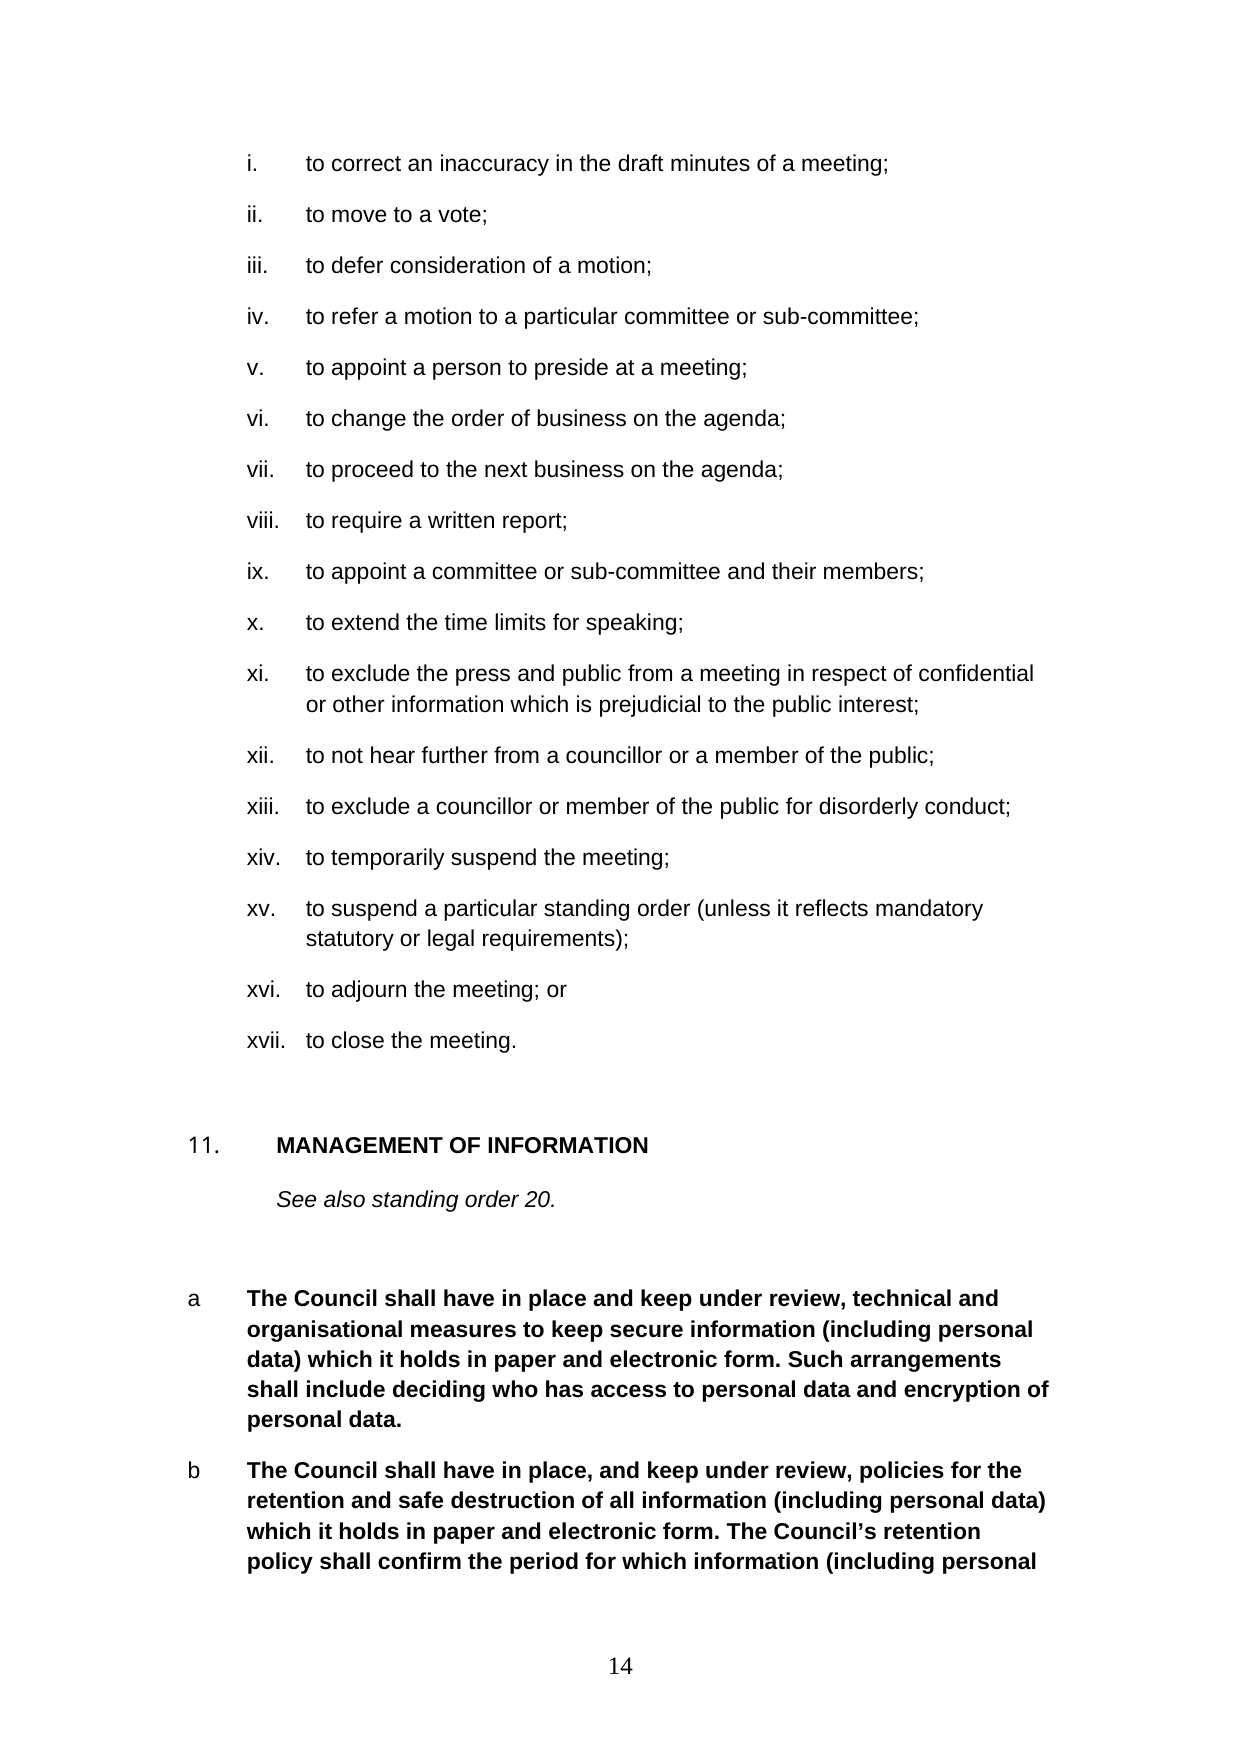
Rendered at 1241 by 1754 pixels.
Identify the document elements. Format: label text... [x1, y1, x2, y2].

list to require a written report; [247, 507, 1053, 534]
list to suspend a particular standing order (unless it reflects mandatory statutory or legal requirements); [247, 895, 1053, 951]
list to defer consideration of a motion; [247, 252, 1053, 278]
list to close the meeting. [247, 1027, 1053, 1053]
list to exclude the press and public from a meeting in respect of confidential or other information which is prejudicial to the public interest; [247, 660, 1053, 717]
list to correct an inaccuracy in the draft minutes of a meeting; [247, 150, 1053, 176]
list to exclude a councillor or member of the public for disorderly conduct; [247, 793, 1053, 819]
list The Council shall have in place and keep under review, technical and organisational measures to keep secure information (including personal data) which it holds in paper and electronic form. Such arrangements shall include deciding who has access to personal data and encryption of personal data. [187, 1285, 1053, 1432]
list to change the order of business on the agenda; [247, 405, 1053, 432]
list to appoint a committee or sub-committee and their members; [247, 558, 1053, 585]
list to move to a vote; [247, 201, 1053, 227]
text See also standing order 20. [201, 1186, 1053, 1212]
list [187, 1457, 1053, 1574]
list to extend the time limits for speaking; [247, 609, 1053, 636]
list to refer a motion to a particular committee or sub-committee; [247, 303, 1053, 329]
list to proceed to the next business on the agenda; [247, 456, 1053, 483]
list to appoint a person to preside at a meeting; [247, 354, 1053, 381]
subtitle MANAGEMENT OF INFORMATION [187, 1129, 1053, 1160]
list to adjourn the meeting; or [247, 976, 1053, 1002]
list to not hear further from a councillor or a member of the public; [247, 742, 1053, 768]
list to temporarily suspend the meeting; [247, 844, 1053, 870]
